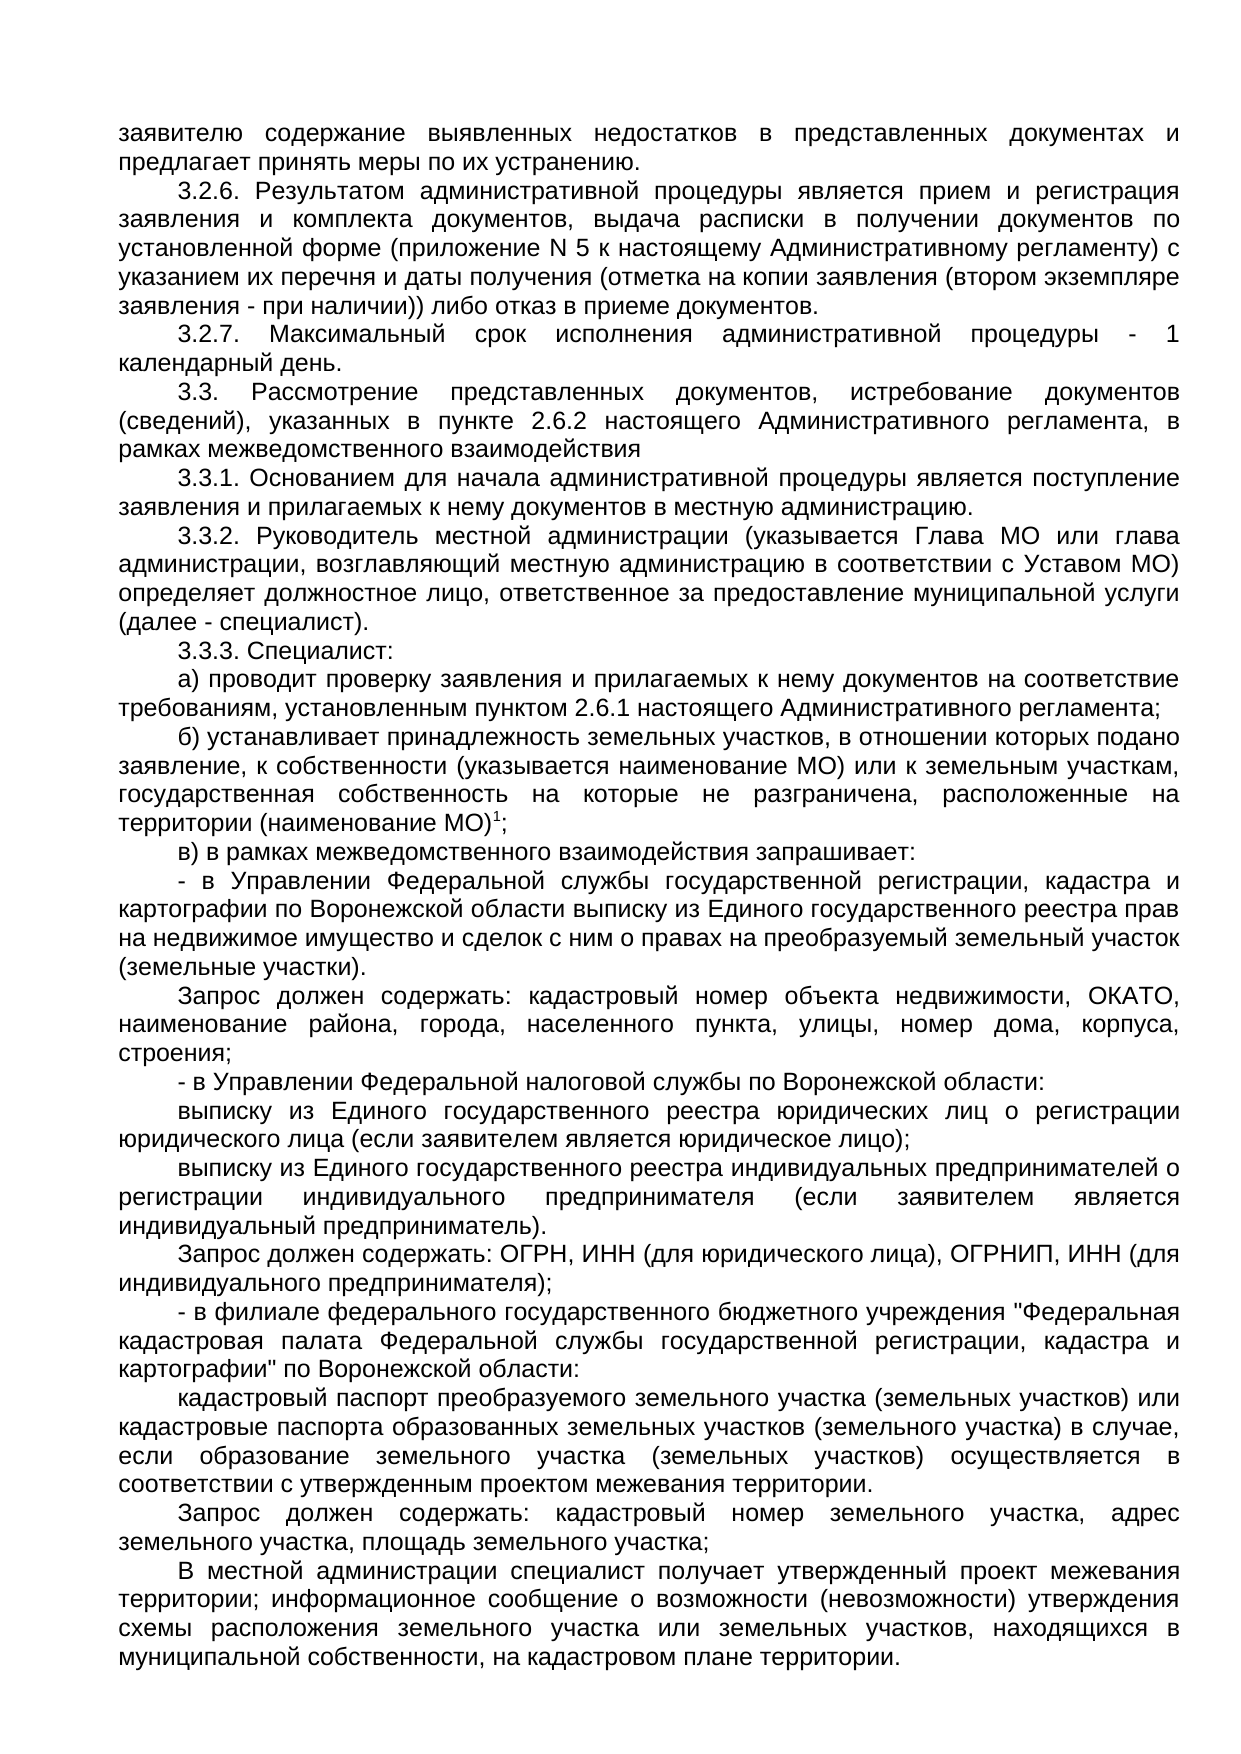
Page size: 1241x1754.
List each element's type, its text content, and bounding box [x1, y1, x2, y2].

text - в Управлении Федеральной службы государственной регистрации, кадастра и картографии по Воронежской области выписку из Единого государственного реестра прав на недвижимое имущество и сделок с ним о правах на преобразуемый земельный участок (земельные участки). [118, 866, 1181, 981]
text б) устанавливает принадлежность земельных участков, в отношении которых подано заявление, к собственности (указывается наименование МО) или к земельным участкам, государственная собственность на которые не разграничена, расположенные на территории (наименование МО)1; [118, 722, 1181, 837]
text 3.3.3. Специалист: [118, 636, 1181, 664]
text 3.3.2. Руководитель местной администрации (указывается Глава МО или глава администрации, возглавляющий местную администрацию в соответствии с Уставом МО) определяет должностное лицо, ответственное за предоставление муниципальной услуги (далее - специалист). [118, 521, 1181, 636]
text 3.2.6. Результатом административной процедуры является прием и регистрация заявления и комплекта документов, выдача расписки в получении документов по установленной форме (приложение N 5 к настоящему Административному регламенту) с указанием их перечня и даты получения (отметка на копии заявления (втором экземпляре заявления - при наличии)) либо отказ в приеме документов. [118, 176, 1181, 319]
text Запрос должен содержать: ОГРН, ИНН (для юридического лица), ОГРНИП, ИНН (для индивидуального предпринимателя); [118, 1239, 1181, 1297]
text 3.3. Рассмотрение представленных документов, истребование документов (сведений), указанных в пункте 2.6.2 настоящего Административного регламента, в рамках межведомственного взаимодействия [118, 377, 1181, 463]
text - в филиале федерального государственного бюджетного учреждения "Федеральная кадастровая палата Федеральной службы государственной регистрации, кадастра и картографии" по Воронежской области: [118, 1297, 1181, 1383]
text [118, 118, 1181, 176]
text 3.3.1. Основанием для начала административной процедуры является поступление заявления и прилагаемых к нему документов в местную администрацию. [118, 463, 1181, 521]
text Запрос должен содержать: кадастровый номер земельного участка, адрес земельного участка, площадь земельного участка; [118, 1498, 1181, 1556]
text в) в рамках межведомственного взаимодействия запрашивает: [118, 837, 1181, 866]
text - в Управлении Федеральной налоговой службы по Воронежской области: [118, 1067, 1181, 1096]
text 3.2.7. Максимальный срок исполнения административной процедуры - 1 календарный день. [118, 319, 1181, 377]
text Запрос должен содержать: кадастровый номер объекта недвижимости, ОКАТО, наименование района, города, населенного пункта, улицы, номер дома, корпуса, строения; [118, 981, 1181, 1067]
text а) проводит проверку заявления и прилагаемых к нему документов на соответствие требованиям, установленным пунктом 2.6.1 настоящего Административного регламента; [118, 664, 1181, 722]
text В местной администрации специалист получает утвержденный проект межевания территории; информационное сообщение о возможности (невозможности) утверждения схемы расположения земельного участка или земельных участков, находящихся в муниципальной собственности, на кадастровом плане территории. [118, 1556, 1181, 1671]
text кадастровый паспорт преобразуемого земельного участка (земельных участков) или кадастровые паспорта образованных земельных участков (земельного участка) в случае, если образование земельного участка (земельных участков) осуществляется в соответствии с утвержденным проектом межевания территории. [118, 1383, 1181, 1498]
text выписку из Единого государственного реестра юридических лиц о регистрации юридического лица (если заявителем является юридическое лицо); [118, 1096, 1181, 1153]
text выписку из Единого государственного реестра индивидуальных предпринимателей о регистрации индивидуального предпринимателя (если заявителем является индивидуальный предприниматель). [118, 1153, 1181, 1239]
